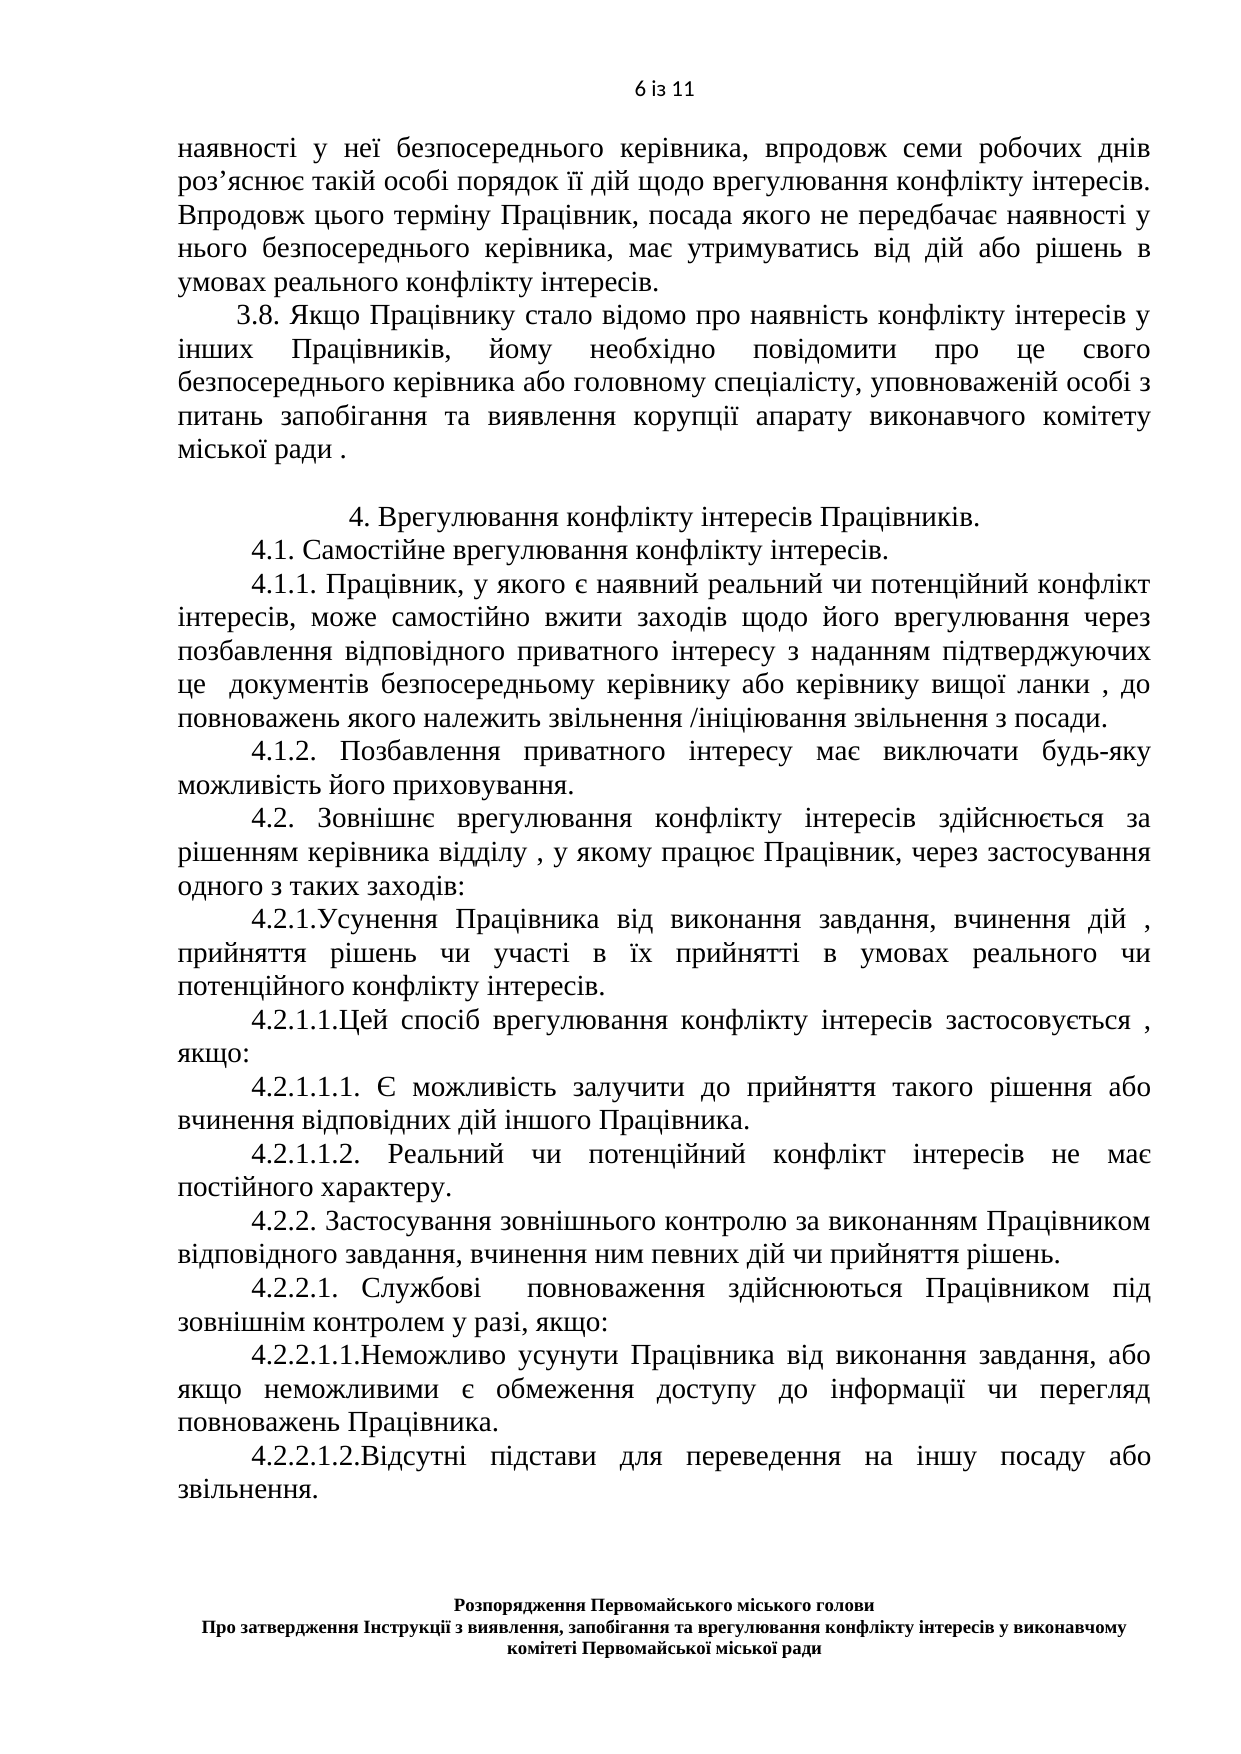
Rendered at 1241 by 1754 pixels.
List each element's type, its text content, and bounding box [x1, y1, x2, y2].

list 4.1.1. Працівник, у якого є наявний реальний чи потенційний конфлікт інтересів, може самостійно вжити заходів щодо його врегулювання через позбавлення відповідного приватного інтересу з наданням підтверджуючих це документів безпосередньому керівнику або керівнику вищої ланки , до повноважень якого належить звільнення /ініціювання звільнення з посади. [177, 566, 1152, 733]
list 4.2.1.1.Цей спосіб врегулювання конфлікту інтересів застосовується , якщо: [177, 1002, 1152, 1069]
list 3.8. Якщо Працівнику стало відомо про наявність конфлікту інтересів у інших Працівників, йому необхідно повідомити про це свого безпосереднього керівника або головному спеціалісту, уповноваженій особі з питань запобігання та виявлення корупції апарату виконавчого комітету міської ради . [177, 297, 1152, 465]
list 4.2. Зовнішнє врегулювання конфлікту інтересів здійснюється за рішенням керівника відділу , у якому працює Працівник, через застосування одного з таких заходів: [177, 801, 1152, 901]
list 4.2.2.1.2.Відсутні підстави для переведення на іншу посаду або звільнення. [177, 1438, 1152, 1505]
list 4.2.1.1.1. Є можливість залучити до прийняття такого рішення або вчинення відповідних дій іншого Працівника. [177, 1069, 1152, 1136]
list 4.2.1.Усунення Працівника від виконання завдання, вчинення дій , прийняття рішень чи участі в їх прийнятті в умовах реального чи потенційного конфлікту інтересів. [177, 901, 1152, 1002]
list 4.1. Самостійне врегулювання конфлікту інтересів. [177, 532, 1152, 566]
list 4.2.1.1.2. Реальний чи потенційний конфлікт інтересів не має постійного характеру. [177, 1136, 1152, 1203]
list 4.2.2.1. Службові повноваження здійснюються Працівником під зовнішнім контролем у разі, якщо: [177, 1270, 1152, 1337]
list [177, 130, 1152, 297]
list 4.1.2. Позбавлення приватного інтересу має виключати будь-яку можливість його приховування. [177, 733, 1152, 801]
list 4. Врегулювання конфлікту інтересів Працівників. [177, 499, 1152, 532]
list 4.2.2. Застосування зовнішнього контролю за виконанням Працівником відповідного завдання, вчинення ним певних дій чи прийняття рішень. [177, 1203, 1152, 1270]
list 4.2.2.1.1.Неможливо усунути Працівника від виконання завдання, або якщо неможливими є обмеження доступу до інформації чи перегляд повноважень Працівника. [177, 1337, 1152, 1438]
